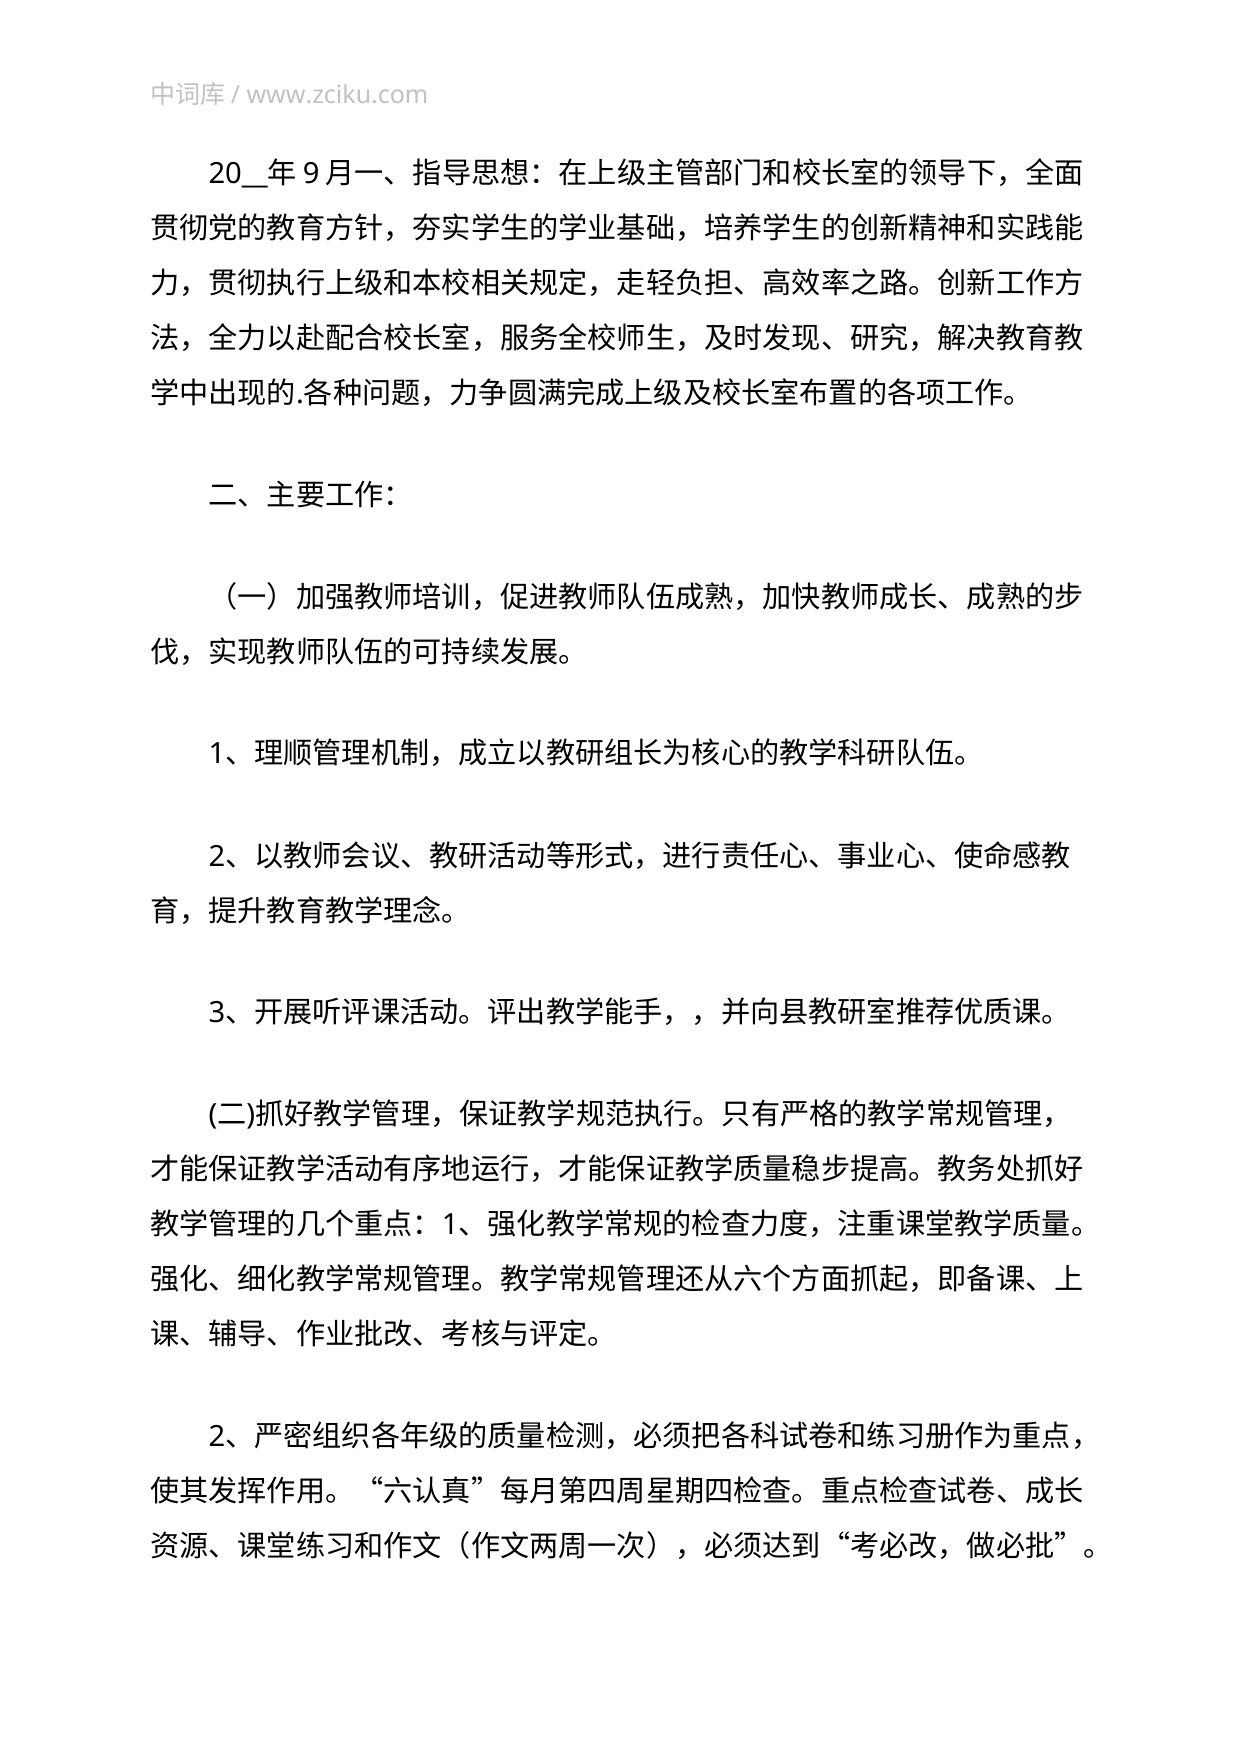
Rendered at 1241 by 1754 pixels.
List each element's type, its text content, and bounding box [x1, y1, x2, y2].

text 1、理顺管理机制，成立以教研组长为核心的教学科研队伍。 [150, 730, 1090, 772]
text 20__年9月一、指导思想：在上级主管部门和校长室的领导下，全面贯彻党的教育方针，夯实学生的学业基础，培养学生的创新精神和实践能力，贯彻执行上级和本校相关规定，走轻负担、高效率之路。创新工作方法，全力以赴配合校长室，服务全校师生，及时发现、研究，解决教育教学中出现的.各种问题，力争圆满完成上级及校长室布置的各项工作。 [150, 150, 1090, 412]
text 2、以教师会议、教研活动等形式，进行责任心、事业心、使命感教育，提升教育教学理念。 [150, 832, 1090, 929]
text (二)抓好教学管理，保证教学规范执行。只有严格的教学常规管理，才能保证教学活动有序地运行，才能保证教学质量稳步提高。教务处抓好教学管理的几个重点：1、强化教学常规的检查力度，注重课堂教学质量。强化、细化教学常规管理。教学常规管理还从六个方面抓起，即备课、上课、辅导、作业批改、考核与评定。 [150, 1091, 1090, 1353]
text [150, 1412, 1090, 1564]
text （一）加强教师培训，促进教师队伍成熟，加快教师成长、成熟的步伐，实现教师队伍的可持续发展。 [150, 573, 1090, 671]
text 二、主要工作： [150, 472, 1090, 514]
text 3、开展听评课活动。评出教学能手，，并向县教研室推荐优质课。 [150, 989, 1090, 1031]
